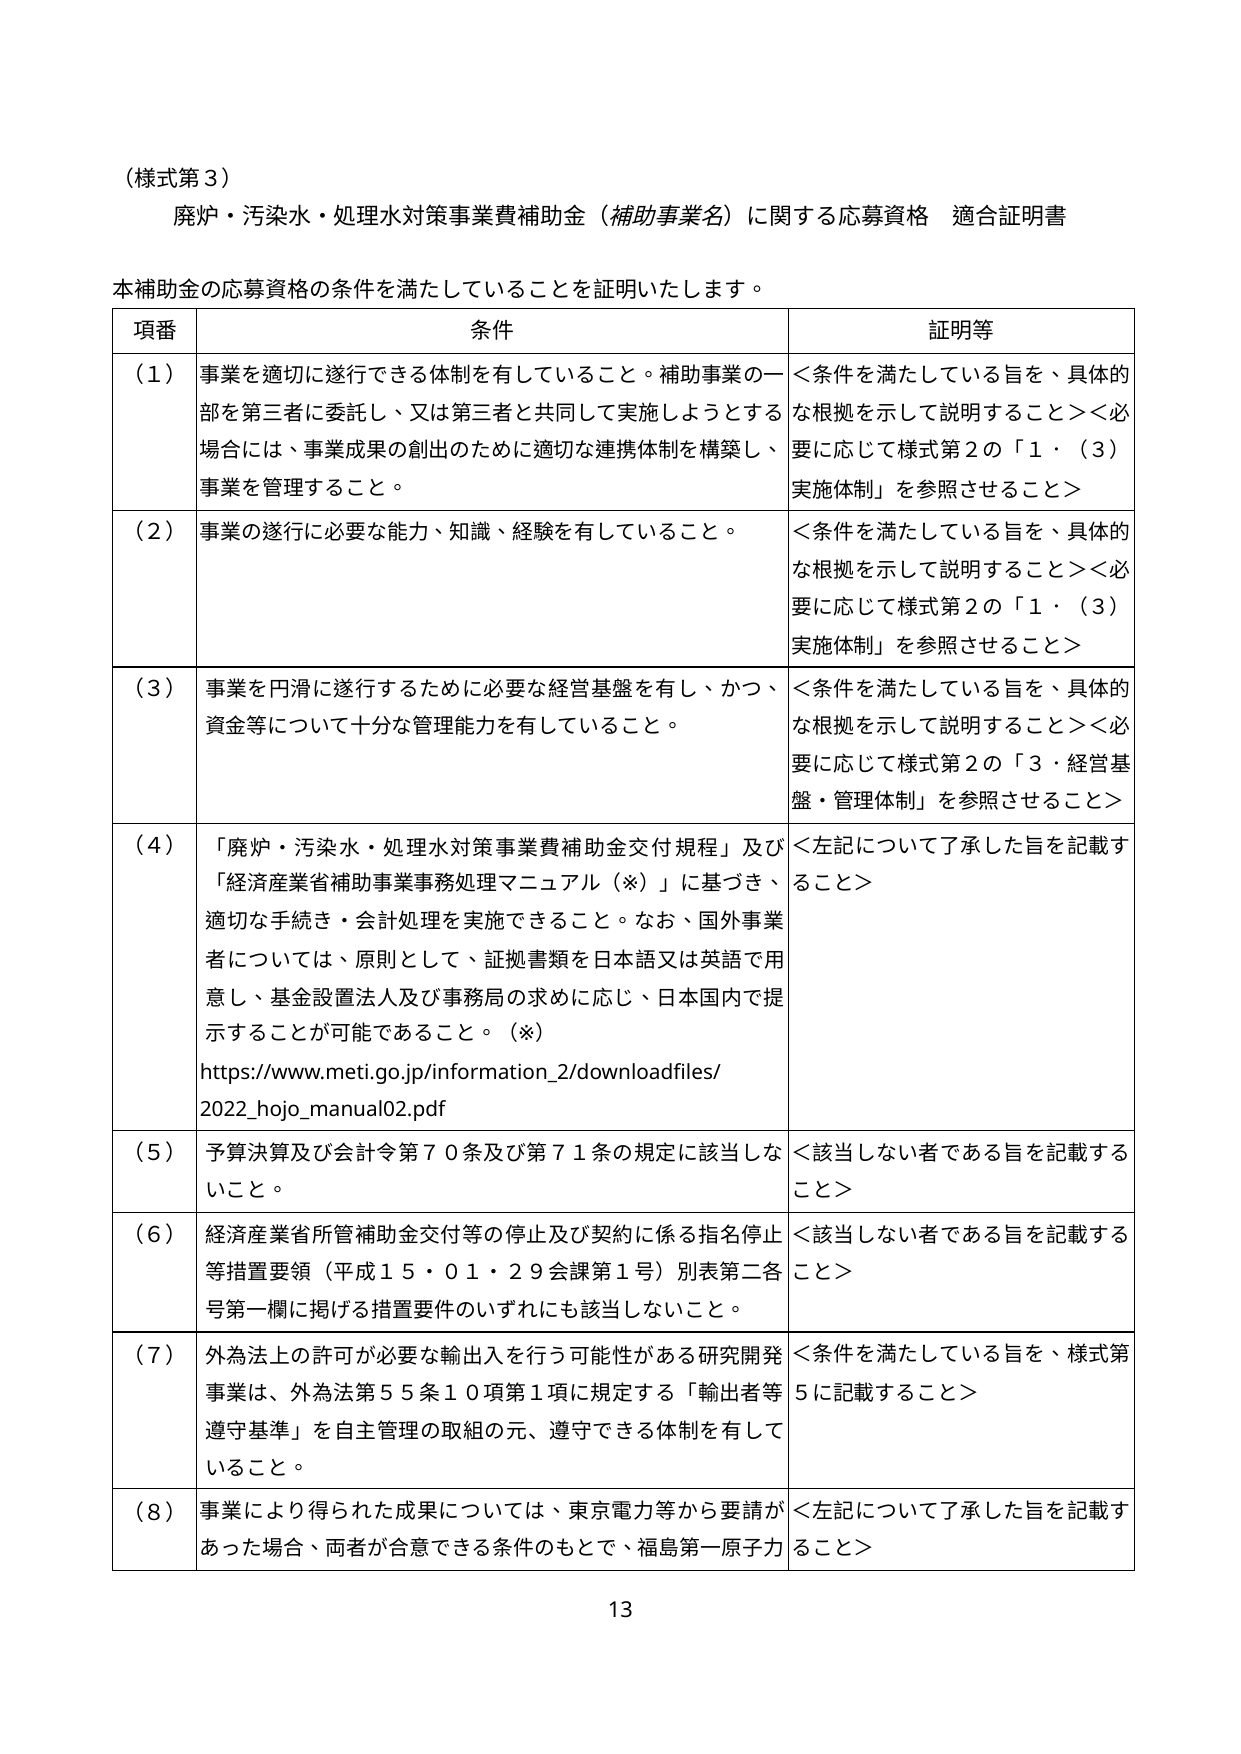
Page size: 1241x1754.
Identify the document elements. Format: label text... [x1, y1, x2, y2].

table_cell ＜条件を満たしている旨を、具体的な根拠を示して説明すること＞＜必要に応じて様式第２の「１．（３）実施体制」を参照させること＞ [789, 511, 1134, 666]
table_cell 経済産業省所管補助金交付等の停止及び契約に係る指名停止等措置要領（平成１５・０１・２９会課第１号）別表第二各号第一欄に掲げる措置要件のいずれにも該当しないこと。 [197, 1213, 788, 1331]
table_cell ＜左記について了承した旨を記載すること＞ [789, 824, 1134, 1130]
table_cell （６） [113, 1213, 196, 1331]
table_cell ＜条件を満たしている旨を、具体的な根拠を示して説明すること＞＜必要に応じて様式第２の「１．（３）実施体制」を参照させること＞ [789, 354, 1134, 509]
table_cell （１） [113, 354, 196, 509]
table_header 証明等 [789, 309, 1134, 353]
table_cell 外為法上の許可が必要な輸出入を行う可能性がある研究開発事業は、外為法第５５条１０項第１項に規定する「輸出者等遵守基準」を自主管理の取組の元、遵守できる体制を有していること。 [197, 1333, 788, 1488]
table_cell ＜条件を満たしている旨を、具体的な根拠を示して説明すること＞＜必要に応じて様式第２の「３．経営基盤・管理体制」を参照させること＞ [789, 668, 1134, 823]
table_cell （５） [113, 1131, 196, 1212]
table_header 条件 [197, 309, 788, 353]
table_cell ＜該当しない者である旨を記載すること＞ [789, 1213, 1134, 1331]
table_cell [789, 1489, 1134, 1570]
table_cell （２） [113, 511, 196, 666]
table_cell ＜条件を満たしている旨を、様式第５に記載すること＞ [789, 1333, 1134, 1488]
table_cell 予算決算及び会計令第７０条及び第７１条の規定に該当しないこと。 [197, 1131, 788, 1212]
table_cell 事業を円滑に遂行するために必要な経営基盤を有し、かつ、資金等について十分な管理能力を有していること。 [197, 668, 788, 823]
table_cell （３） [113, 668, 196, 823]
table_cell （４） [113, 824, 196, 1130]
table_cell 事業を適切に遂行できる体制を有していること。補助事業の一部を第三者に委託し、又は第三者と共同して実施しようとする場合には、事業成果の創出のために適切な連携体制を構築し、事業を管理すること。 [197, 354, 788, 509]
table_header 項番 [113, 309, 196, 353]
table_cell 「廃炉・汚染水・処理水対策事業費補助金交付規程」及び「経済産業省補助事業事務処理マニュアル（※）」に基づき、適切な手続き・会計処理を実施できること。なお、国外事業者については、原則として、証拠書類を日本語又は英語で用意し、基金設置法人及び事務局の求めに応じ、日本国内で提示することが可能であること。（※） https://www.meti.go.jp/information_2/downloadfiles/2022_hojo_manual02.pdf [197, 824, 788, 1130]
text 本補助金の応募資格の条件を満たしていることを証明いたします。 [112, 271, 1128, 308]
text 廃炉・汚染水・処理水対策事業費補助金（補助事業名）に関する応募資格 適合証明書 [112, 196, 1128, 233]
text （様式第３） [112, 158, 1128, 196]
table_cell 事業の遂行に必要な能力、知識、経験を有していること。 [197, 511, 788, 666]
table_cell （７） [113, 1333, 196, 1488]
table_cell ＜該当しない者である旨を記載すること＞ [789, 1131, 1134, 1212]
table_cell （８） [113, 1489, 196, 1570]
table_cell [197, 1489, 788, 1570]
